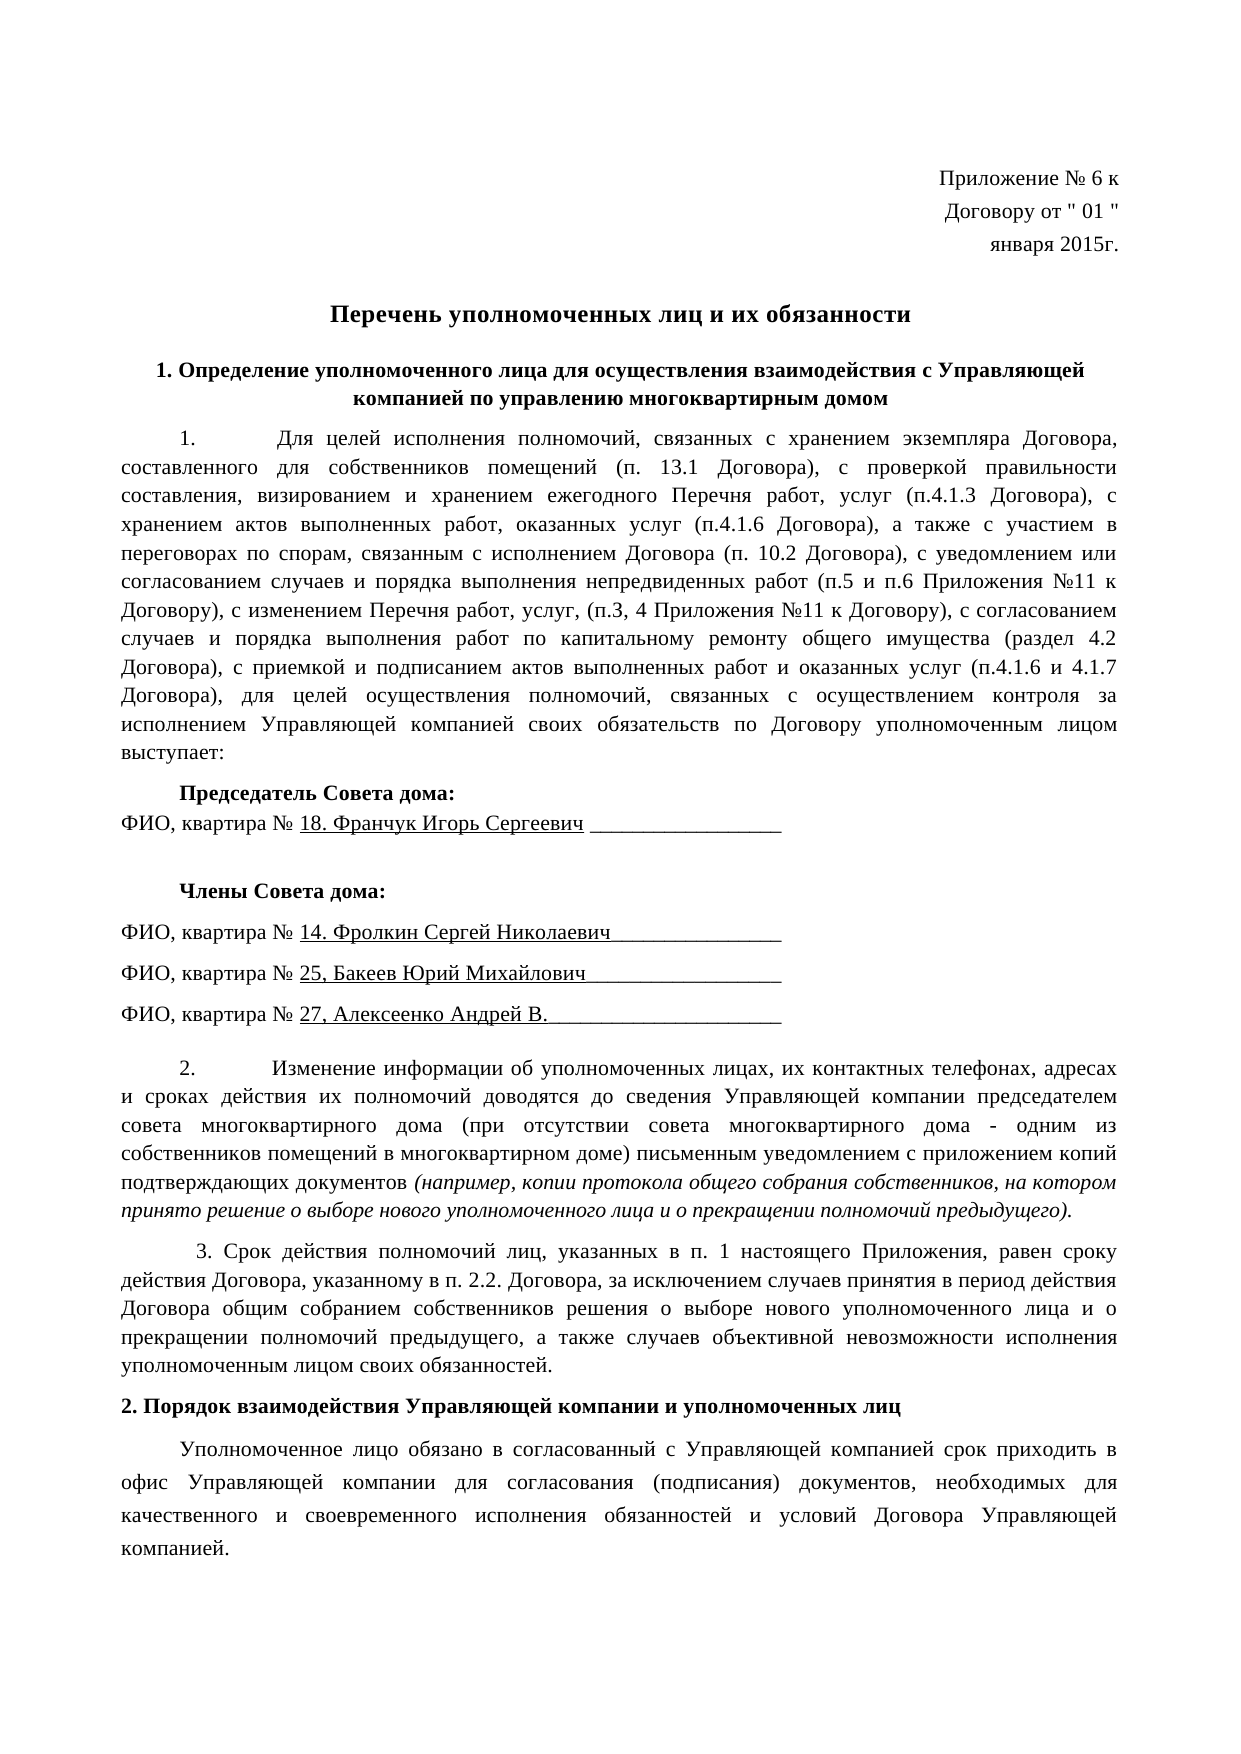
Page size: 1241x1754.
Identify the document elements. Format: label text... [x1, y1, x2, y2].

text ФИО, квартира № 14. Фролкин Сергей Николаевич [121, 907, 1123, 948]
text 1. Определение уполномоченного лица для осуществления взаимодействия с Управляющей компанией по управлению многоквартирным домом [119, 355, 1123, 411]
text ФИО, квартира № 18. Франчук Игорь Сергеевич [585, 813, 1123, 835]
text Председатель Совета дома: [121, 783, 1123, 805]
text Приложение № 6 к Договору от " 01 " января 2015г. [879, 159, 1119, 258]
text Уполномоченное лицо обязано в согласованный с Управляющей компанией срок приходить в офис Управляющей компании для согласования (подписания) документов, необходимых для качественного и своевременного исполнения обязанностей и условий Договора Управляющей компанией. [121, 1430, 1119, 1562]
list Изменение информации об уполномоченных лицах, их контактных телефонах, адресах и сроках действия их полномочий доводятся до сведения Управляющей компании председателем совета многоквартирного дома (при отсутствии совета многоквартирного дома - одним из собственников помещений в многоквартирном доме) письменным уведомлением с приложением копий подтверждающих документов (например, копии протокола общего собрания собственников, на котором принято решение о выборе нового уполномоченного лица и о прекращении полномочий предыдущего). [121, 1052, 1119, 1223]
text ФИО, квартира № 27, Алексеенко Андрей В. [121, 989, 1123, 1030]
list Для целей исполнения полномочий, связанных с хранением экземпляра Договора, составленного для собственников помещений (п. 13.1 Договора), с проверкой правильности составления, визированием и хранением ежегодного Перечня работ, услуг (п.4.1.3 Договора), с хранением актов выполненных работ, оказанных услуг (п.4.1.6 Договора), а также с участием в переговорах по спорам, связанным с исполнением Договора (п. 10.2 Договора), с уведомлением или согласованием случаев и порядка выполнения непредвиденных работ (п.5 и п.6 Приложения №11 к Договору), с изменением Перечня работ, услуг, (п.З, 4 Приложения №11 к Договору), с согласованием случаев и порядка выполнения работ по капитальному ремонту общего имущества (раздел 4.2 Договора), с приемкой и подписанием актов выполненных работ и оказанных услуг (п.4.1.6 и 4.1.7 Договора), для целей осуществления полномочий, связанных с осуществлением контроля за исполнением Управляющей компанией своих обязательств по Договору уполномоченным лицом выступает: [121, 423, 1119, 766]
text 3. Срок действия полномочий лиц, указанных в п. 1 настоящего Приложения, равен сроку действия Договора, указанному в п. 2.2. Договора, за исключением случаев принятия в период действия Договора общим собранием собственников решения о выборе нового уполномоченного лица и о прекращении полномочий предыдущего, а также случаев объективной невозможности исполнения уполномоченным лицом своих обязанностей. [121, 1236, 1119, 1379]
text 2. Порядок взаимодействия Управляющей компании и уполномоченных лиц [121, 1396, 1123, 1418]
text ФИО, квартира № 18. Франчук Игорь Сергеевич [121, 813, 299, 835]
text Перечень уполномоченных лиц и их обязанности [119, 302, 1123, 327]
text Члены Совета дома: [121, 866, 1123, 907]
text ФИО, квартира № 25, Бакеев Юрий Михайлович [121, 948, 1123, 989]
